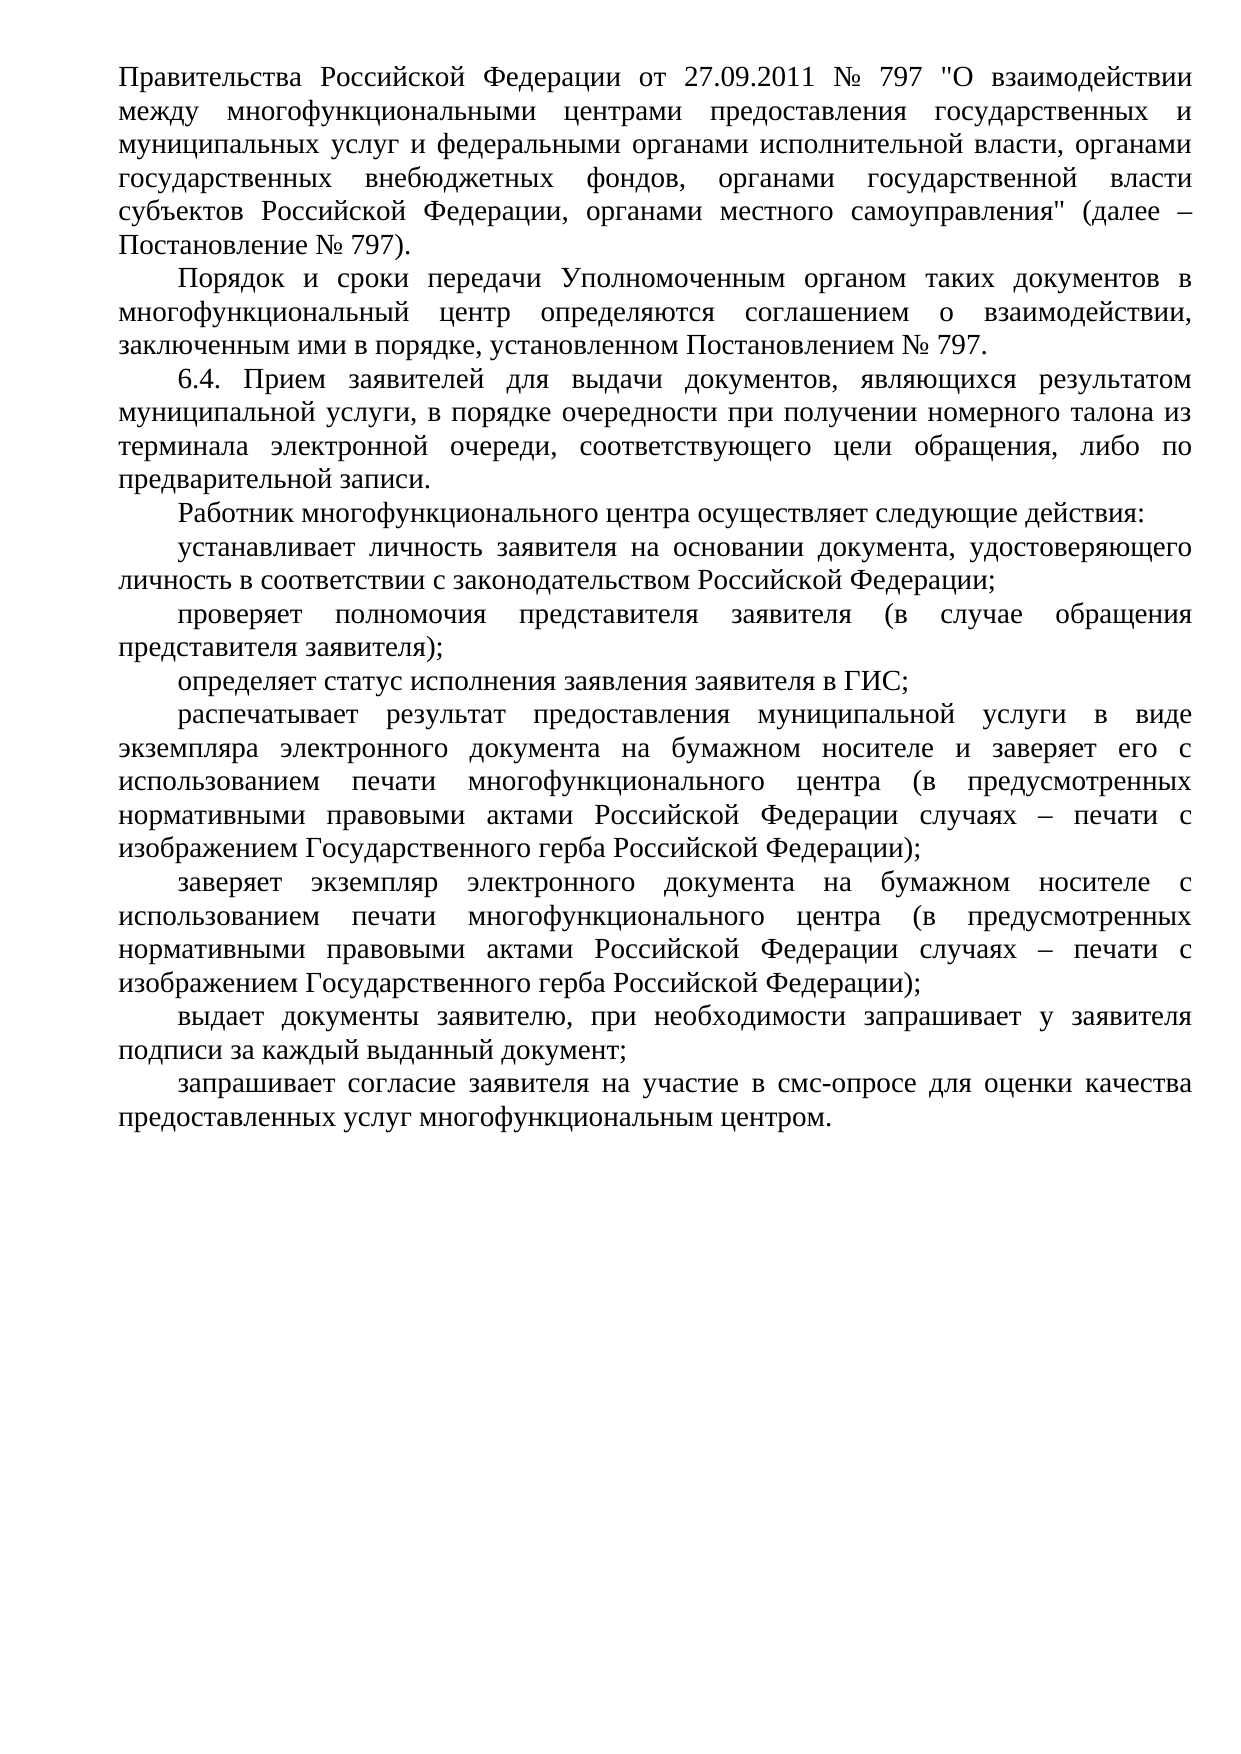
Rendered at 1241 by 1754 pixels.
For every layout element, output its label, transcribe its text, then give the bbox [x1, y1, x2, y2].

text определяет статус исполнения заявления заявителя в ГИС; [118, 663, 1193, 696]
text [118, 59, 1193, 260]
text проверяет полномочия представителя заявителя (в случае обращения представителя заявителя); [118, 596, 1193, 663]
text распечатывает результат предоставления муниципальной услуги в виде экземпляра электронного документа на бумажном носителе и заверяет его с использованием печати многофункционального центра (в предусмотренных нормативными правовыми актами Российской Федерации случаях – печати с изображением Государственного герба Российской Федерации); [118, 696, 1193, 864]
text запрашивает согласие заявителя на участие в смс-опросе для оценки качества предоставленных услуг многофункциональным центром. [118, 1065, 1193, 1132]
text выдает документы заявителю, при необходимости запрашивает у заявителя подписи за каждый выданный документ; [118, 998, 1193, 1065]
text устанавливает личность заявителя на основании документа, удостоверяющего личность в соответствии с законодательством Российской Федерации; [118, 529, 1193, 596]
text Работник многофункционального центра осуществляет следующие действия: [118, 495, 1193, 529]
text Порядок и сроки передачи Уполномоченным органом таких документов в многофункциональный центр определяются соглашением о взаимодействии, заключенным ими в порядке, установленном Постановлением № 797. [118, 260, 1193, 361]
text заверяет экземпляр электронного документа на бумажном носителе с использованием печати многофункционального центра (в предусмотренных нормативными правовыми актами Российской Федерации случаях – печати с изображением Государственного герба Российской Федерации); [118, 864, 1193, 998]
text 6.4. Прием заявителей для выдачи документов, являющихся результатом муниципальной услуги, в порядке очередности при получении номерного талона из терминала электронной очереди, соответствующего цели обращения, либо по предварительной записи. [118, 361, 1193, 495]
